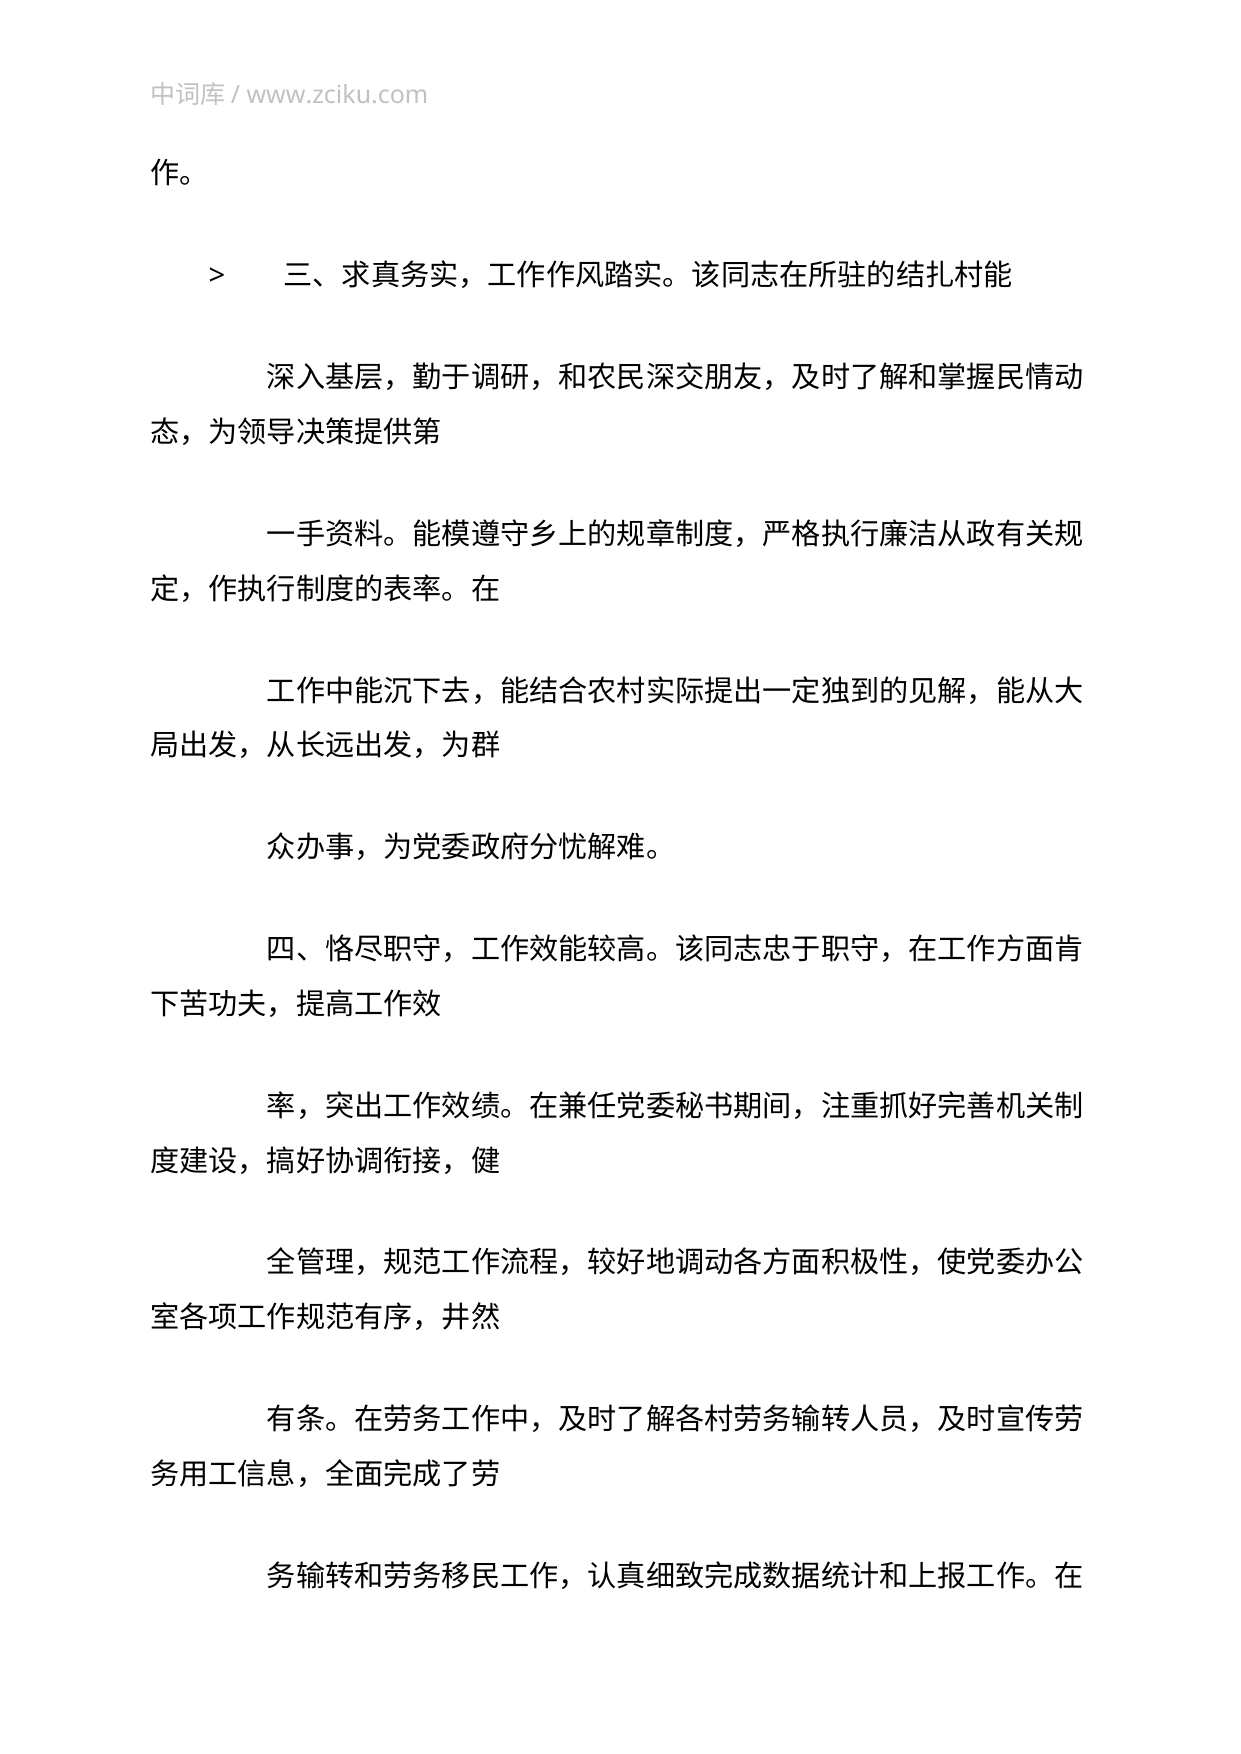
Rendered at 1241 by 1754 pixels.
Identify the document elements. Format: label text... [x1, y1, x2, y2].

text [150, 150, 1090, 192]
text 深入基层，勤于调研，和农民深交朋友，及时了解和掌握民情动态，为领导决策提供第 [150, 354, 1090, 451]
text 工作中能沉下去，能结合农村实际提出一定独到的见解，能从大局出发，从长远出发，为群 [150, 667, 1090, 764]
text 率，突出工作效绩。在兼任党委秘书期间，注重抓好完善机关制度建设，搞好协调衔接，健 [150, 1082, 1090, 1179]
text 有条。在劳务工作中，及时了解各村劳务输转人员，及时宣传劳务用工信息，全面完成了劳 [150, 1396, 1090, 1493]
text > 三、求真务实，工作作风踏实。该同志在所驻的结扎村能 [150, 252, 1090, 294]
text 四、恪尽职守，工作效能较高。该同志忠于职守，在工作方面肯下苦功夫，提高工作效 [150, 926, 1090, 1023]
text 众办事，为党委政府分忧解难。 [150, 824, 1090, 866]
text 一手资料。能模遵守乡上的规章制度，严格执行廉洁从政有关规定，作执行制度的表率。在 [150, 510, 1090, 608]
text 全管理，规范工作流程，较好地调动各方面积极性，使党委办公室各项工作规范有序，井然 [150, 1239, 1090, 1336]
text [150, 1552, 1090, 1594]
